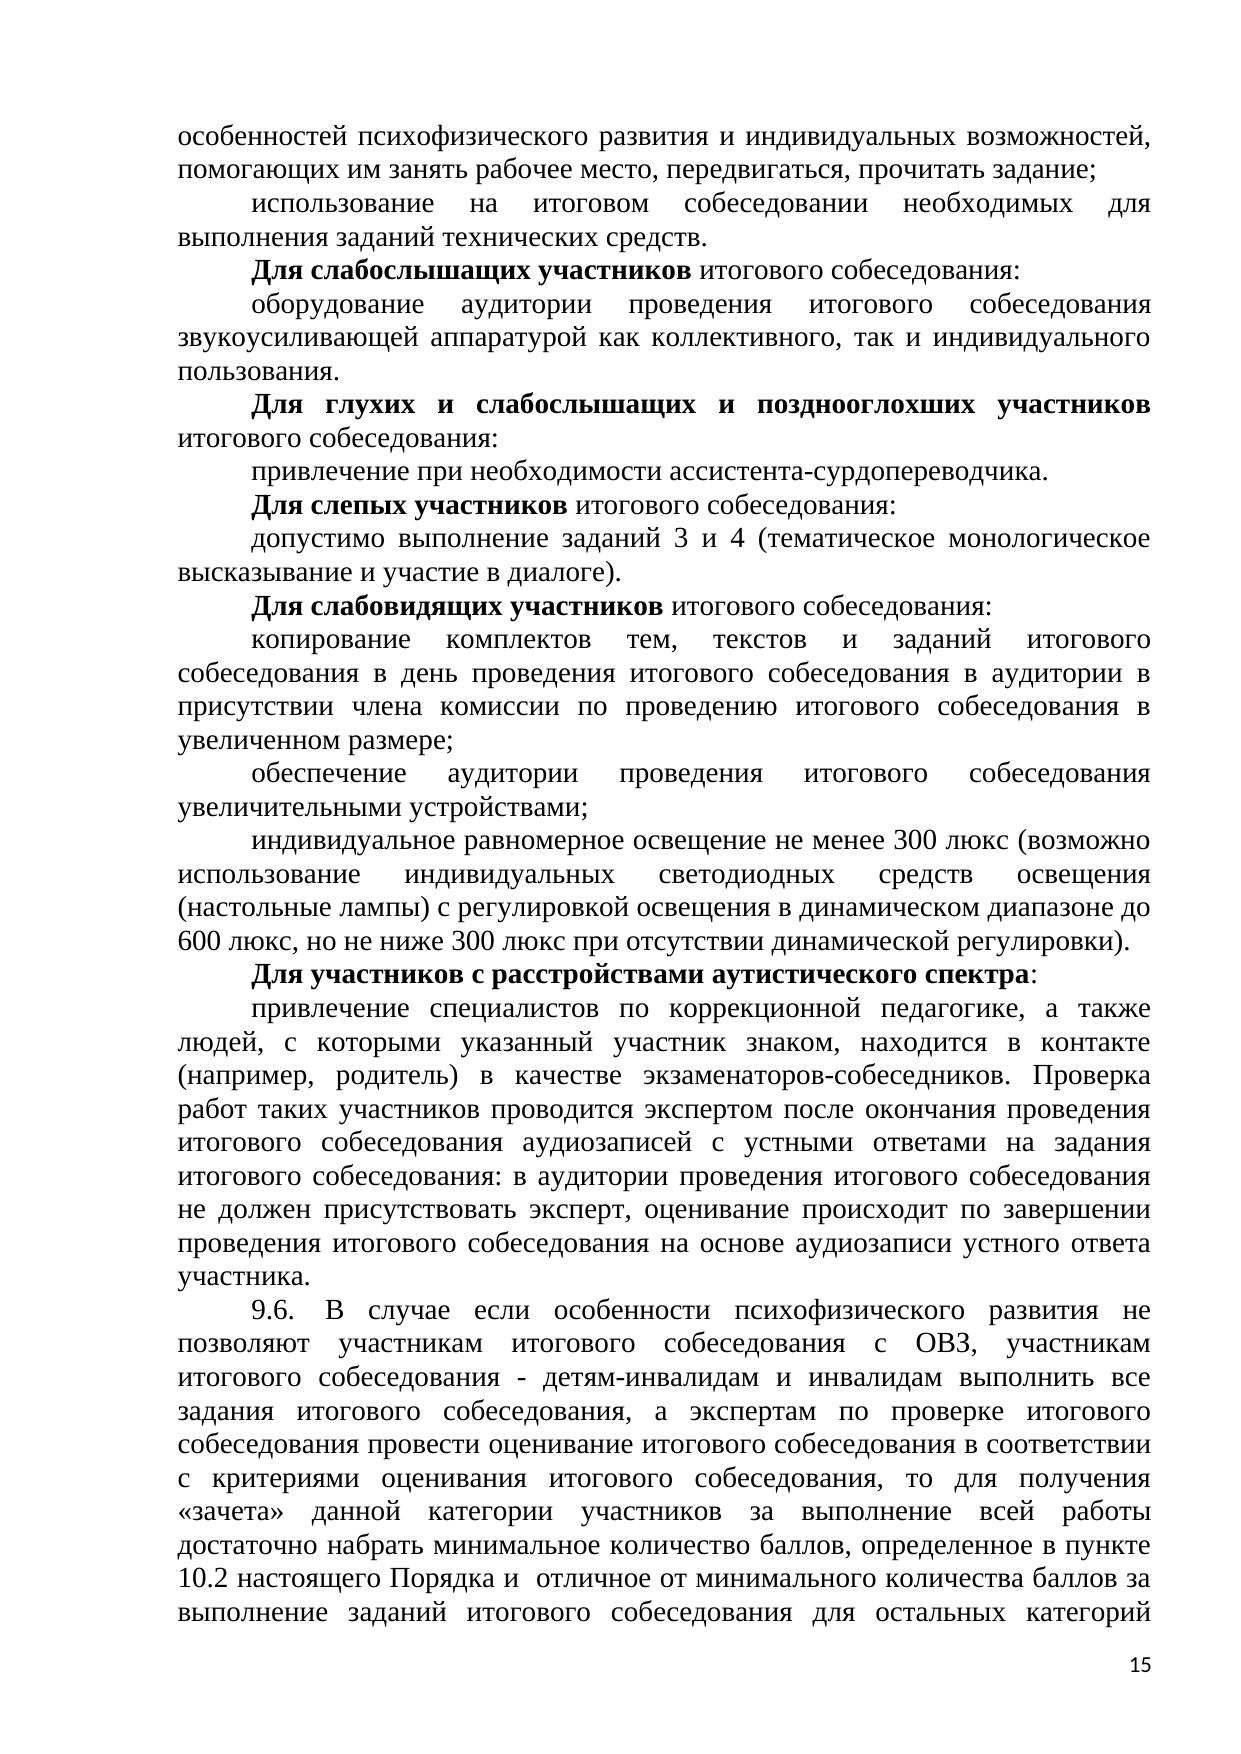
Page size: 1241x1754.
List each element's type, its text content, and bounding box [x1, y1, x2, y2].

text привлечение при необходимости ассистента-сурдопереводчика. [177, 453, 1152, 487]
text Для слепых участников итогового собеседования: [177, 487, 1152, 521]
text использование на итоговом собеседовании необходимых для выполнения заданий технических средств. [177, 185, 1152, 252]
text Для слабовидящих участников итогового собеседования: [177, 588, 1152, 621]
text Для глухих и слабослышащих и позднооглохших участников итогового собеседования: [177, 386, 1152, 453]
text копирование комплектов тем, текстов и заданий итогового собеседования в день проведения итогового собеседования в аудитории в присутствии члена комиссии по проведению итогового собеседования в увеличенном размере; [177, 621, 1152, 755]
text обеспечение аудитории проведения итогового собеседования увеличительными устройствами; [177, 755, 1152, 822]
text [177, 118, 1152, 185]
text индивидуальное равномерное освещение не менее 300 люкс (возможно использование индивидуальных светодиодных средств освещения (настольные лампы) с регулировкой освещения в динамическом диапазоне до 600 люкс, но не ниже 300 люкс при отсутствии динамической регулировки). [177, 822, 1152, 957]
text Для участников с расстройствами аутистического спектра: [177, 957, 1152, 990]
text оборудование аудитории проведения итогового собеседования звукоусиливающей аппаратурой как коллективного, так и индивидуального пользования. [177, 286, 1152, 386]
text допустимо выполнение заданий 3 и 4 (тематическое монологическое высказывание и участие в диалоге). [177, 521, 1152, 588]
text Для слабослышащих участников итогового собеседования: [177, 252, 1152, 286]
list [177, 1292, 1152, 1627]
text привлечение специалистов по коррекционной педагогике, а также людей, с которыми указанный участник знаком, находится в контакте (например, родитель) в качестве экзаменаторов-собеседников. Проверка работ таких участников проводится экспертом после окончания проведения итогового собеседования аудиозаписей с устными ответами на задания итогового собеседования: в аудитории проведения итогового собеседования не должен присутствовать эксперт, оценивание происходит по завершении проведения итогового собеседования на основе аудиозаписи устного ответа участника. [177, 990, 1152, 1292]
